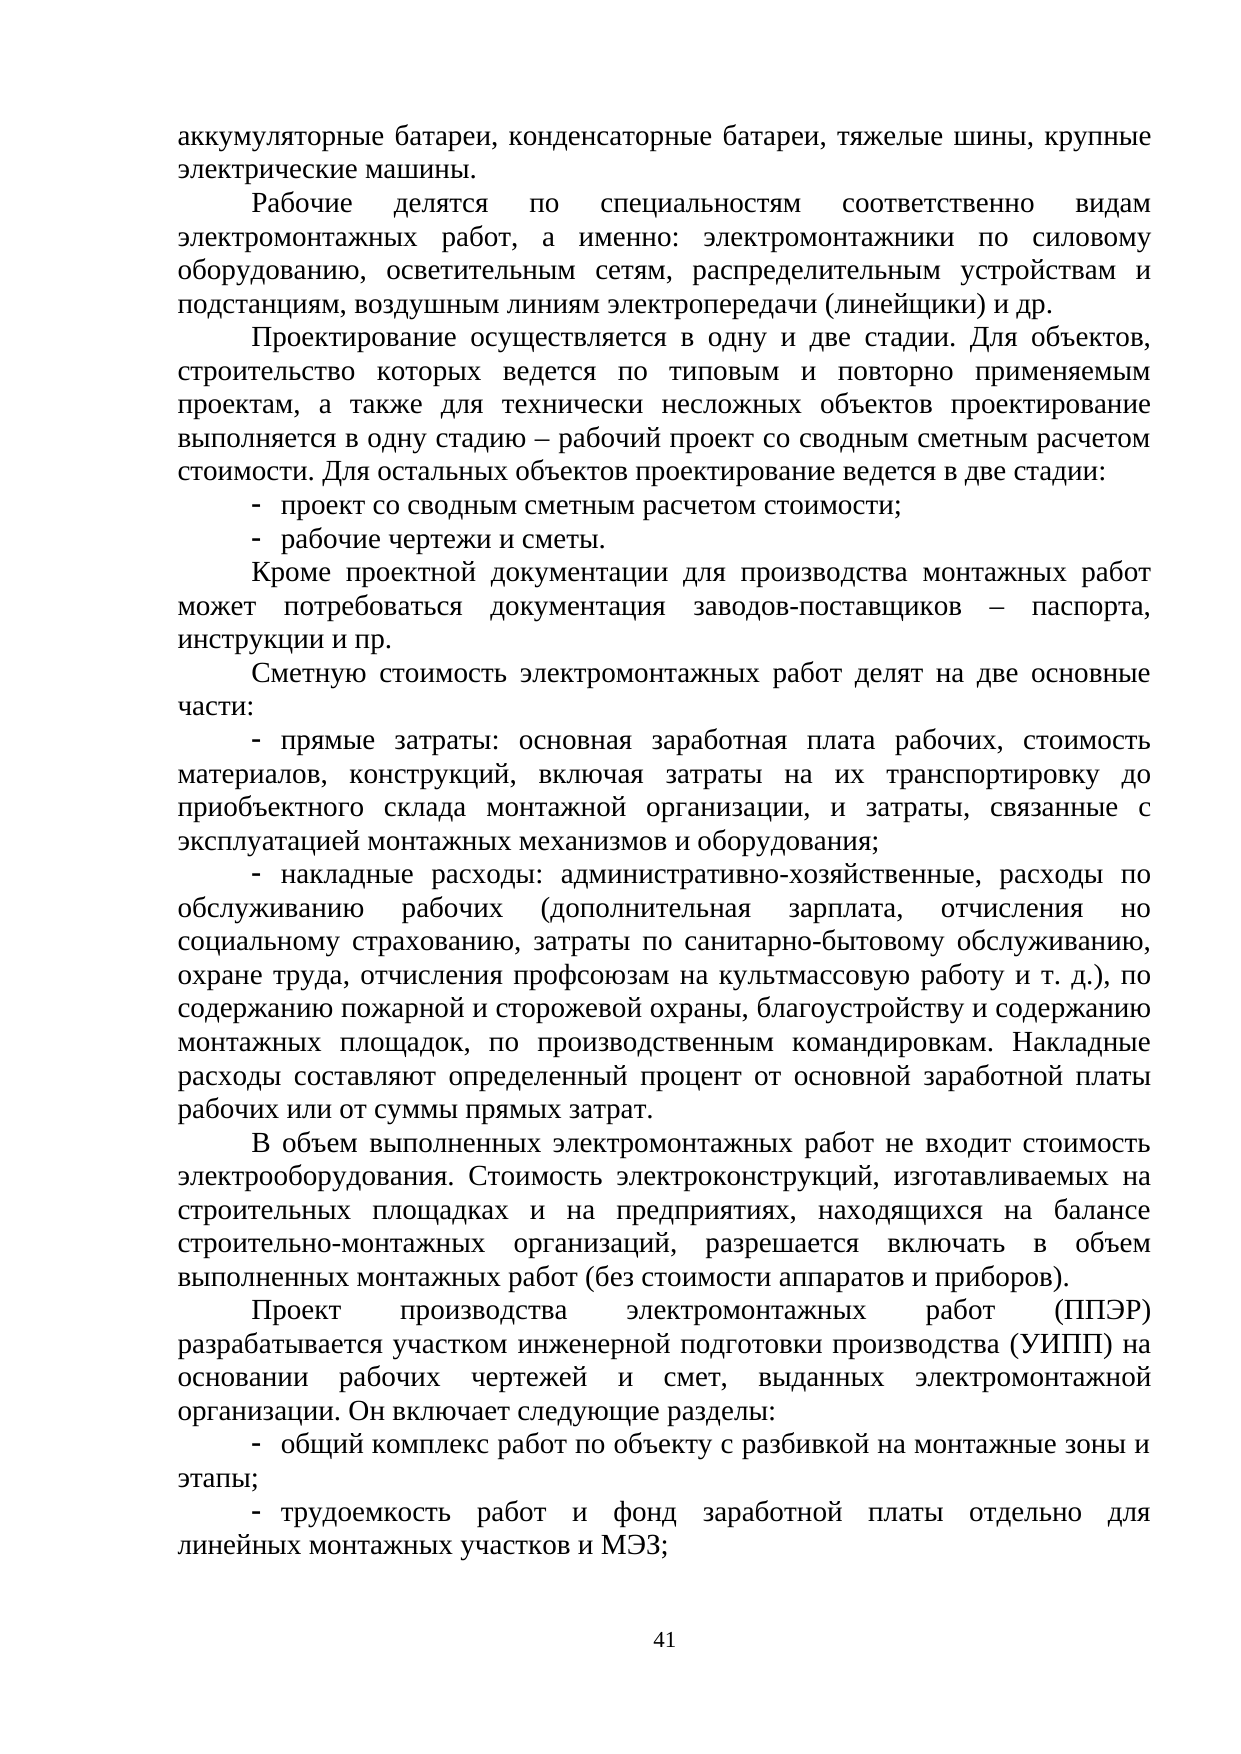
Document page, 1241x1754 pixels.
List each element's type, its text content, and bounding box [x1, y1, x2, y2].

text Рабочие делятся по специальностям соответственно видам электромонтажных работ, а именно: электромонтажники по силовому оборудованию, осветительным сетям, распределительным устройствам и подстанциям, воздушным линиям электропередачи (линейщики) и др. [177, 185, 1152, 319]
list проект со сводным сметным расчетом стоимости; [177, 487, 1152, 521]
list трудоемкость работ и фонд заработной платы отдельно для линейных монтажных участков и МЭЗ; [177, 1494, 1152, 1561]
text Кроме проектной документации для производства монтажных работ может потребоваться документация заводов-поставщиков ‒ паспорта, инструкции и пр. [177, 554, 1152, 655]
list рабочие чертежи и сметы. [177, 521, 1152, 554]
text В объем выполненных электромонтажных работ не входит стоимость электрооборудования. Стоимость электроконструкций, изготавливаемых на строительных площадках и на предприятиях, находящихся на балансе строительно-монтажных организаций, разрешается включать в объем выполненных монтажных работ (без стоимости аппаратов и приборов). [177, 1125, 1152, 1292]
list накладные расходы: административно-хозяйственные, расходы по обслуживанию рабочих (дополнительная зарплата, отчисления но социальному страхованию, затраты по санитарно-бытовому обслуживанию, охране труда, отчисления профсою­зам на культмассовую работу и т. д.), по содержанию пожарной и сторожевой охраны, благоустройству и содержанию монтажных площадок, по производственным командировкам. Накладные рас­ходы составляют определенный процент от основной заработной платы рабочих или от суммы прямых затрат. [177, 856, 1152, 1125]
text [177, 118, 1152, 185]
text Проектирование осуществляется в одну и две стадии. Для объектов, строительство которых ведется по типовым и повторно применяемым проектам, а также для технически несложных объектов проектирование выполняется в одну стадию – рабочий проект со сводным сметным расчетом стоимости. Для остальных объектов проектирование ведется в две стадии: [177, 319, 1152, 487]
list прямые затраты: основная заработная плата рабочих, стоимость материалов, конструкций, включая затраты на их транспортировку до приобъектного склада монтажной организа­ции, и затраты, связанные с эксплуатацией монтажных механизмов и оборудования; [177, 722, 1152, 856]
text Сметную стоимость электромонтажных работ делят на две основные части: [177, 655, 1152, 722]
text Проект производства электромонтажных работ (ППЭР) разрабатывается участком инженерной подготовки производства (УИПП) на основании рабочих чертежей и смет, выданных электромонтажной организации. Он включает следующие разделы: [177, 1292, 1152, 1427]
list общий комплекс работ по объекту с разбивкой на монтажные зоны и этапы; [177, 1427, 1152, 1494]
